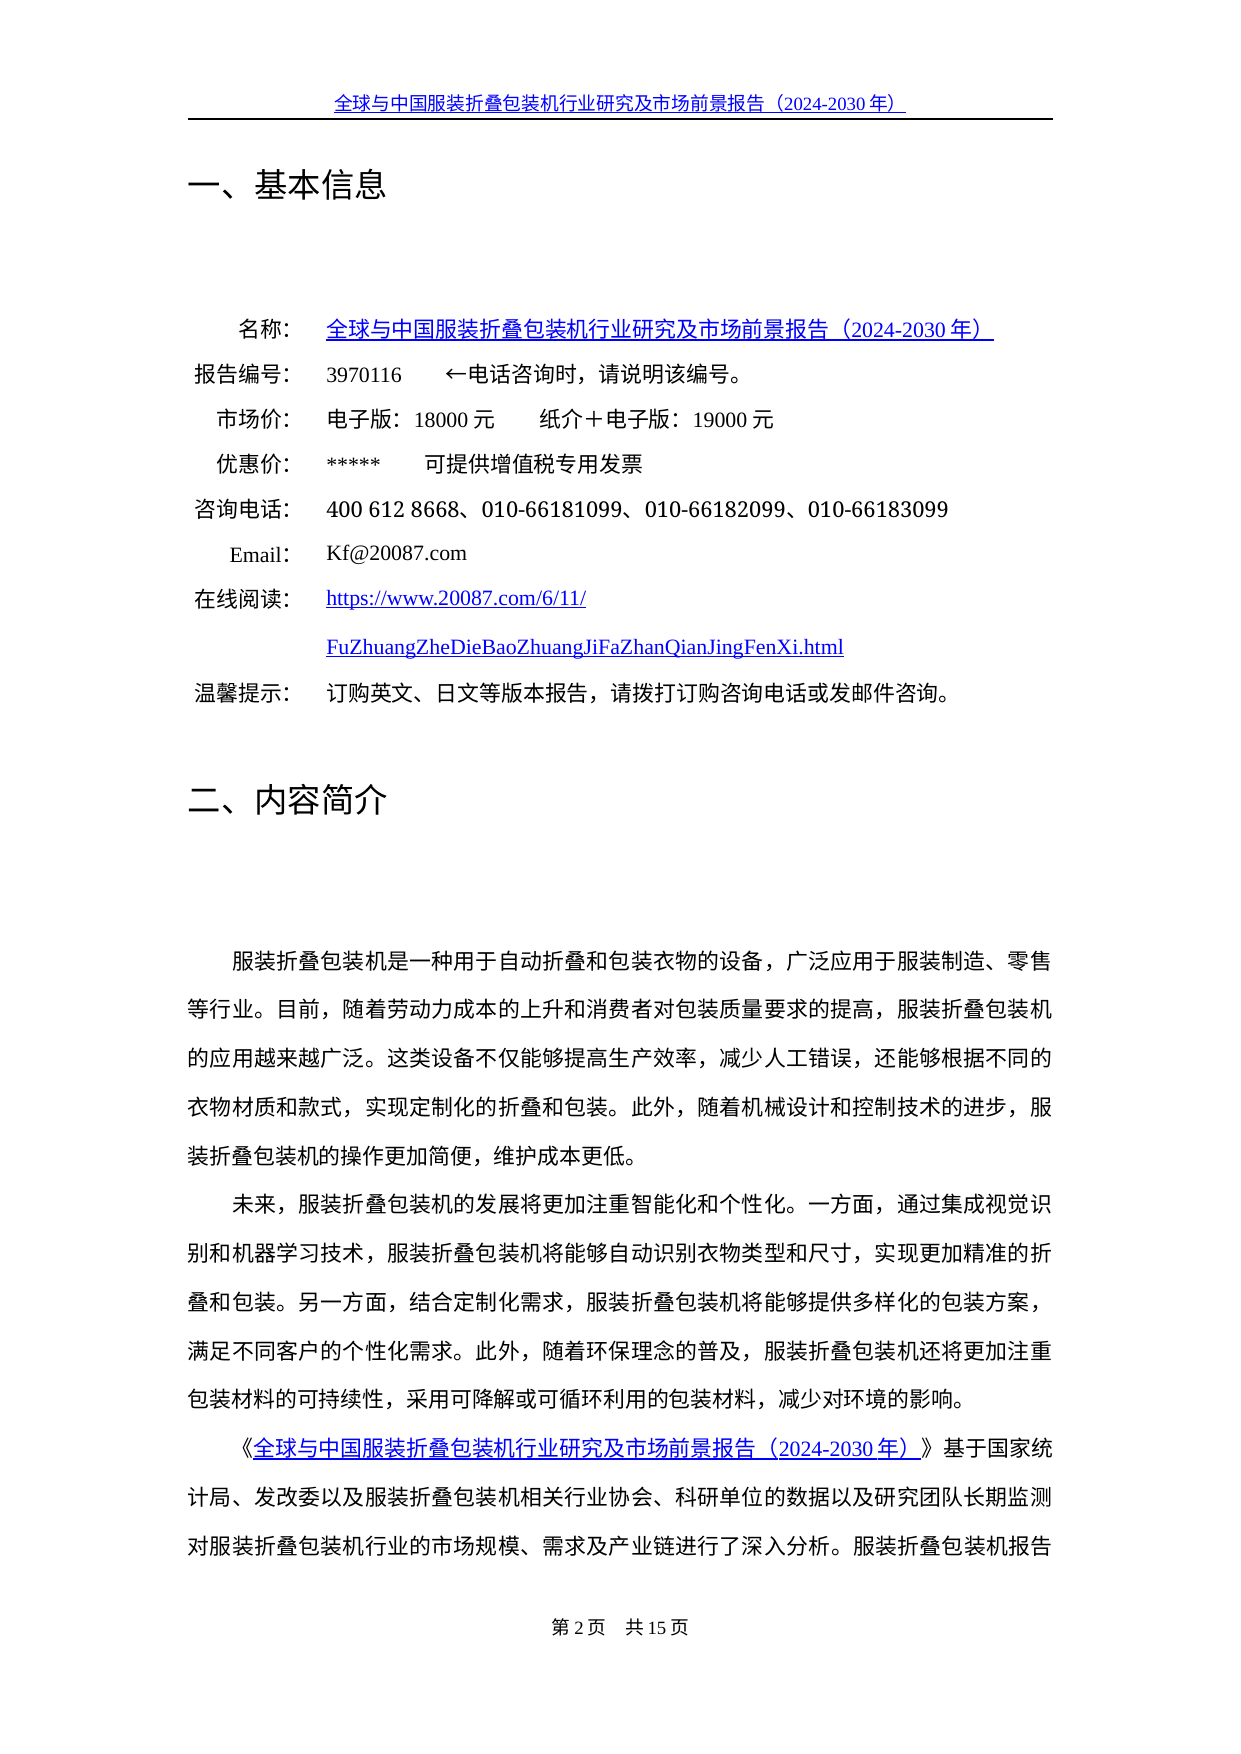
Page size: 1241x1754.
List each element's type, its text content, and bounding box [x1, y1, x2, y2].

table_cell 优惠价： [167, 447, 315, 492]
table_header 名称： [167, 312, 315, 357]
table_cell [315, 582, 1073, 675]
table_cell Email： [167, 537, 315, 582]
table_header 全球与中国服装折叠包装机行业研究及市场前景报告（2024-2030年） [315, 312, 1073, 357]
table_cell Kf@20087.com [315, 537, 1073, 582]
table_cell 报告编号： [167, 357, 315, 402]
table_cell 在线阅读： [167, 582, 315, 675]
table_cell 400 612 8668、010-66181099、010-66182099、010-66183099 [315, 492, 1073, 537]
table_cell ***** 可提供增值税专用发票 [315, 447, 1073, 492]
table_cell 电子版：18000 元 纸介＋电子版：19000 元 [315, 402, 1073, 447]
table_cell 订购英文、日文等版本报告，请拨打订购咨询电话或发邮件咨询。 [315, 675, 1073, 720]
title 一、基本信息 [187, 150, 1053, 215]
table_cell 市场价： [167, 402, 315, 447]
table_cell 咨询电话： [167, 492, 315, 537]
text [187, 943, 1053, 1561]
table_cell 3970116 ←电话咨询时，请说明该编号。 [315, 357, 1073, 402]
table_cell 温馨提示： [167, 675, 315, 720]
title 二、内容简介 [187, 766, 1053, 831]
